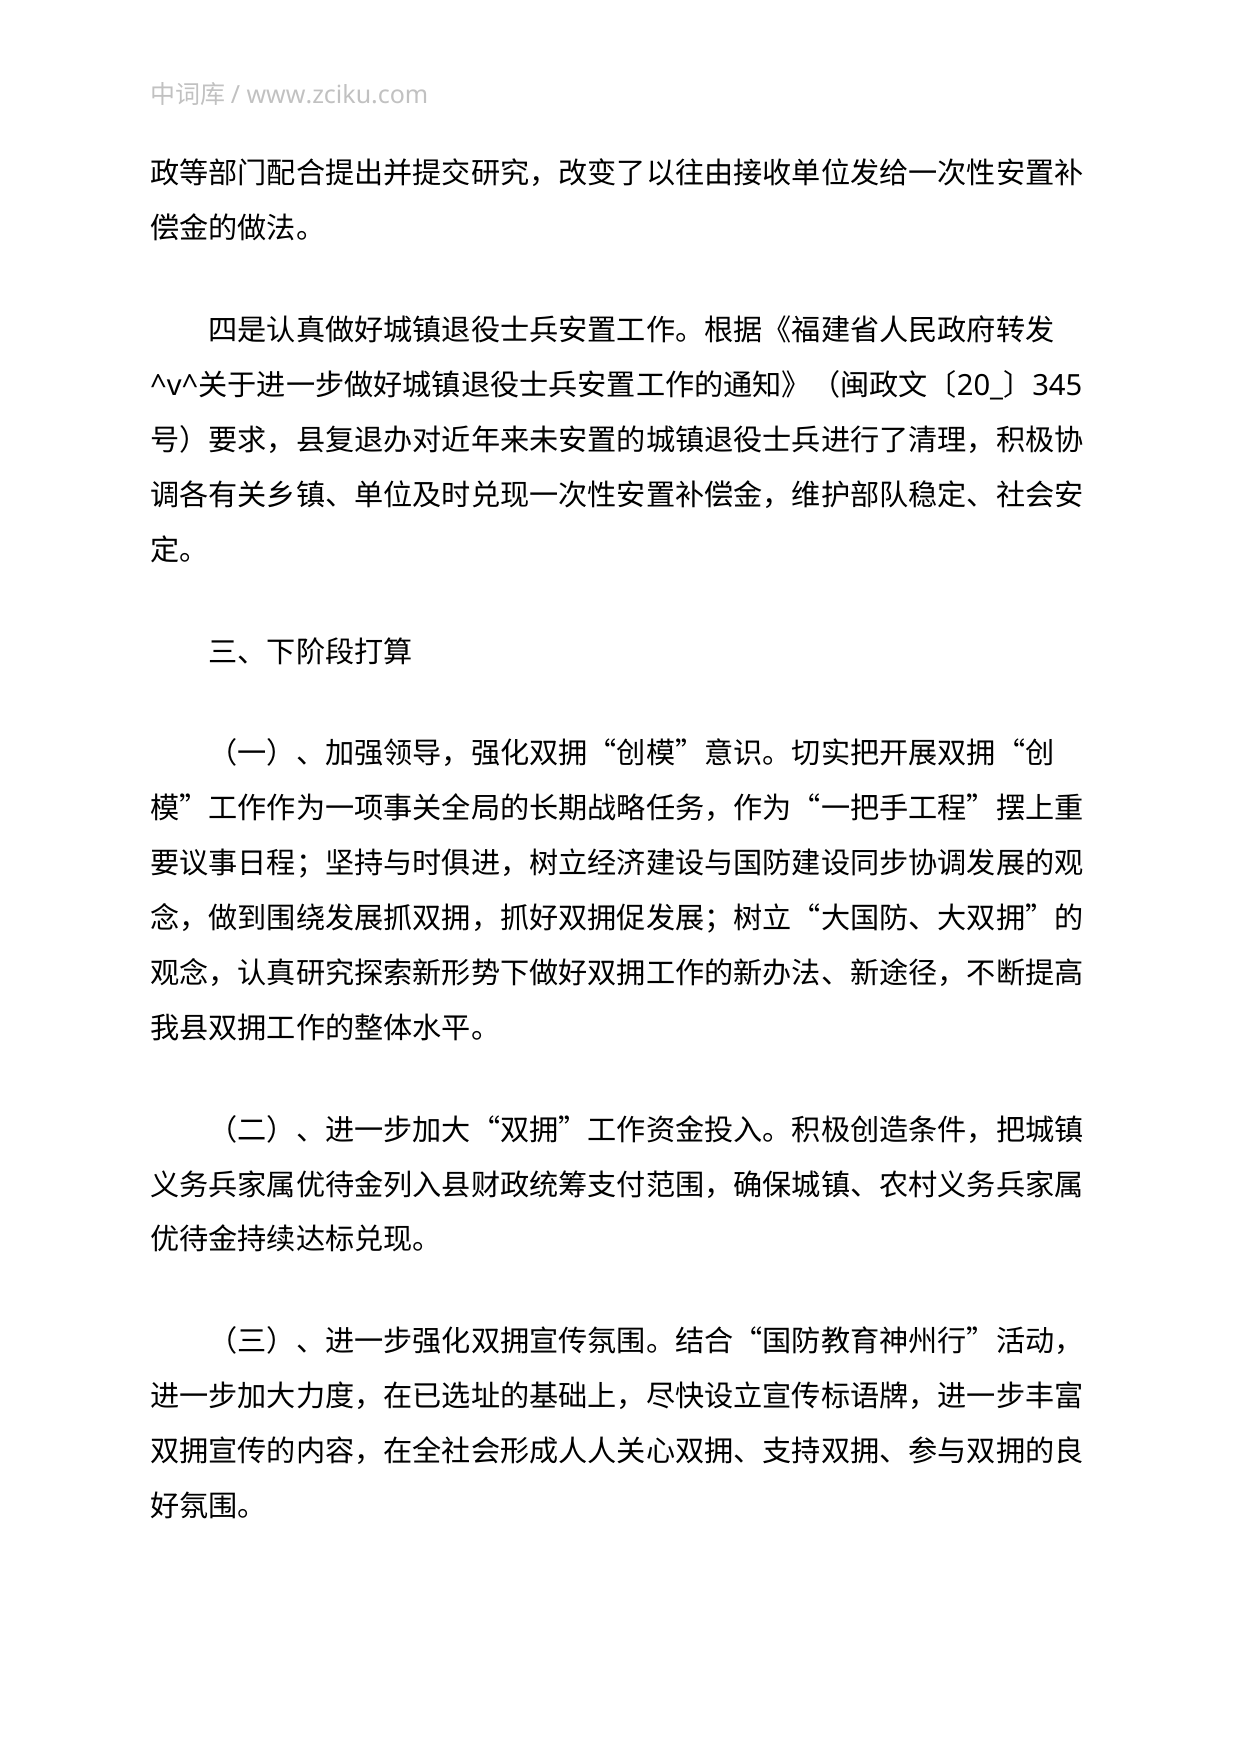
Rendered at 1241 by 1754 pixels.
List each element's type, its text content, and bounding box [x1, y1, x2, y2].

text 四是认真做好城镇退役士兵安置工作。根据《福建省人民政府转发^v^关于进一步做好城镇退役士兵安置工作的通知》（闽政文〔20_〕345号）要求，县复退办对近年来未安置的城镇退役士兵进行了清理，积极协调各有关乡镇、单位及时兑现一次性安置补偿金，维护部队稳定、社会安定。 [150, 307, 1090, 569]
text 三、下阶段打算 [150, 628, 1090, 670]
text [150, 150, 1090, 247]
text （三）、进一步强化双拥宣传氛围。结合“国防教育神州行”活动，进一步加大力度，在已选址的基础上，尽快设立宣传标语牌，进一步丰富双拥宣传的内容，在全社会形成人人关心双拥、支持双拥、参与双拥的良好氛围。 [150, 1318, 1090, 1525]
text （一）、加强领导，强化双拥“创模”意识。切实把开展双拥“创模”工作作为一项事关全局的长期战略任务，作为“一把手工程”摆上重要议事日程；坚持与时俱进，树立经济建设与国防建设同步协调发展的观念，做到围绕发展抓双拥，抓好双拥促发展；树立“大国防、大双拥”的观念，认真研究探索新形势下做好双拥工作的新办法、新途径，不断提高我县双拥工作的整体水平。 [150, 730, 1090, 1047]
text （二）、进一步加大“双拥”工作资金投入。积极创造条件，把城镇义务兵家属优待金列入县财政统筹支付范围，确保城镇、农村义务兵家属优待金持续达标兑现。 [150, 1106, 1090, 1258]
